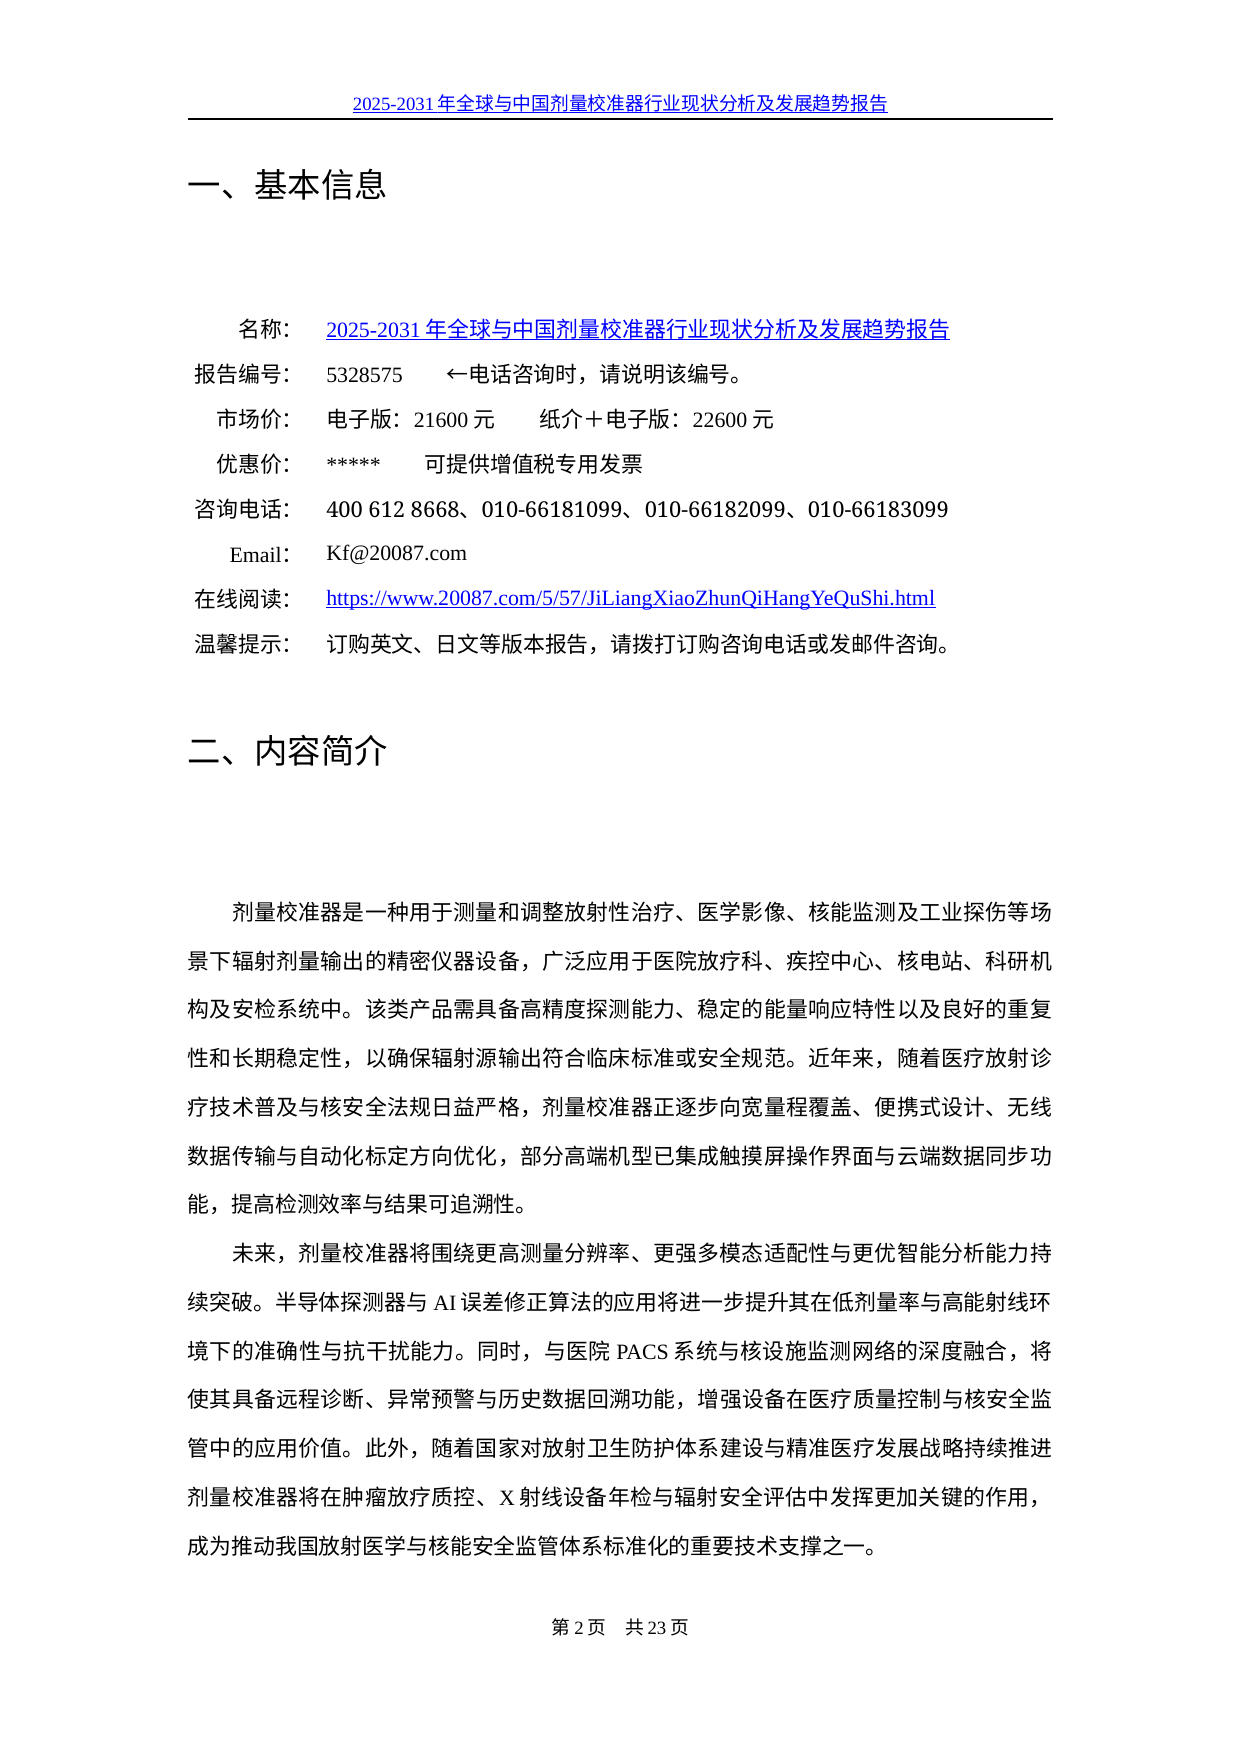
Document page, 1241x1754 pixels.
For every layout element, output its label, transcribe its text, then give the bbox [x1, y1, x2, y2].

table_header 2025-2031年全球与中国剂量校准器行业现状分析及发展趋势报告 [315, 312, 1073, 357]
table_cell 报告编号： [167, 357, 315, 402]
table_cell Kf@20087.com [315, 537, 1073, 582]
table_cell 温馨提示： [167, 627, 315, 672]
title 二、内容简介 [187, 717, 1053, 782]
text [187, 894, 1053, 1561]
table_cell 订购英文、日文等版本报告，请拨打订购咨询电话或发邮件咨询。 [315, 627, 1073, 672]
table_cell 电子版：21600 元 纸介＋电子版：22600 元 [315, 402, 1073, 447]
table_cell [315, 582, 1073, 627]
table_header 名称： [167, 312, 315, 357]
table_cell 400 612 8668、010-66181099、010-66182099、010-66183099 [315, 492, 1073, 537]
table_cell 咨询电话： [167, 492, 315, 537]
table_cell 市场价： [167, 402, 315, 447]
table_cell Email： [167, 537, 315, 582]
table_cell ***** 可提供增值税专用发票 [315, 447, 1073, 492]
table_cell 优惠价： [167, 447, 315, 492]
table_cell 在线阅读： [167, 582, 315, 627]
table_cell 5328575 ←电话咨询时，请说明该编号。 [315, 357, 1073, 402]
title 一、基本信息 [187, 150, 1053, 215]
